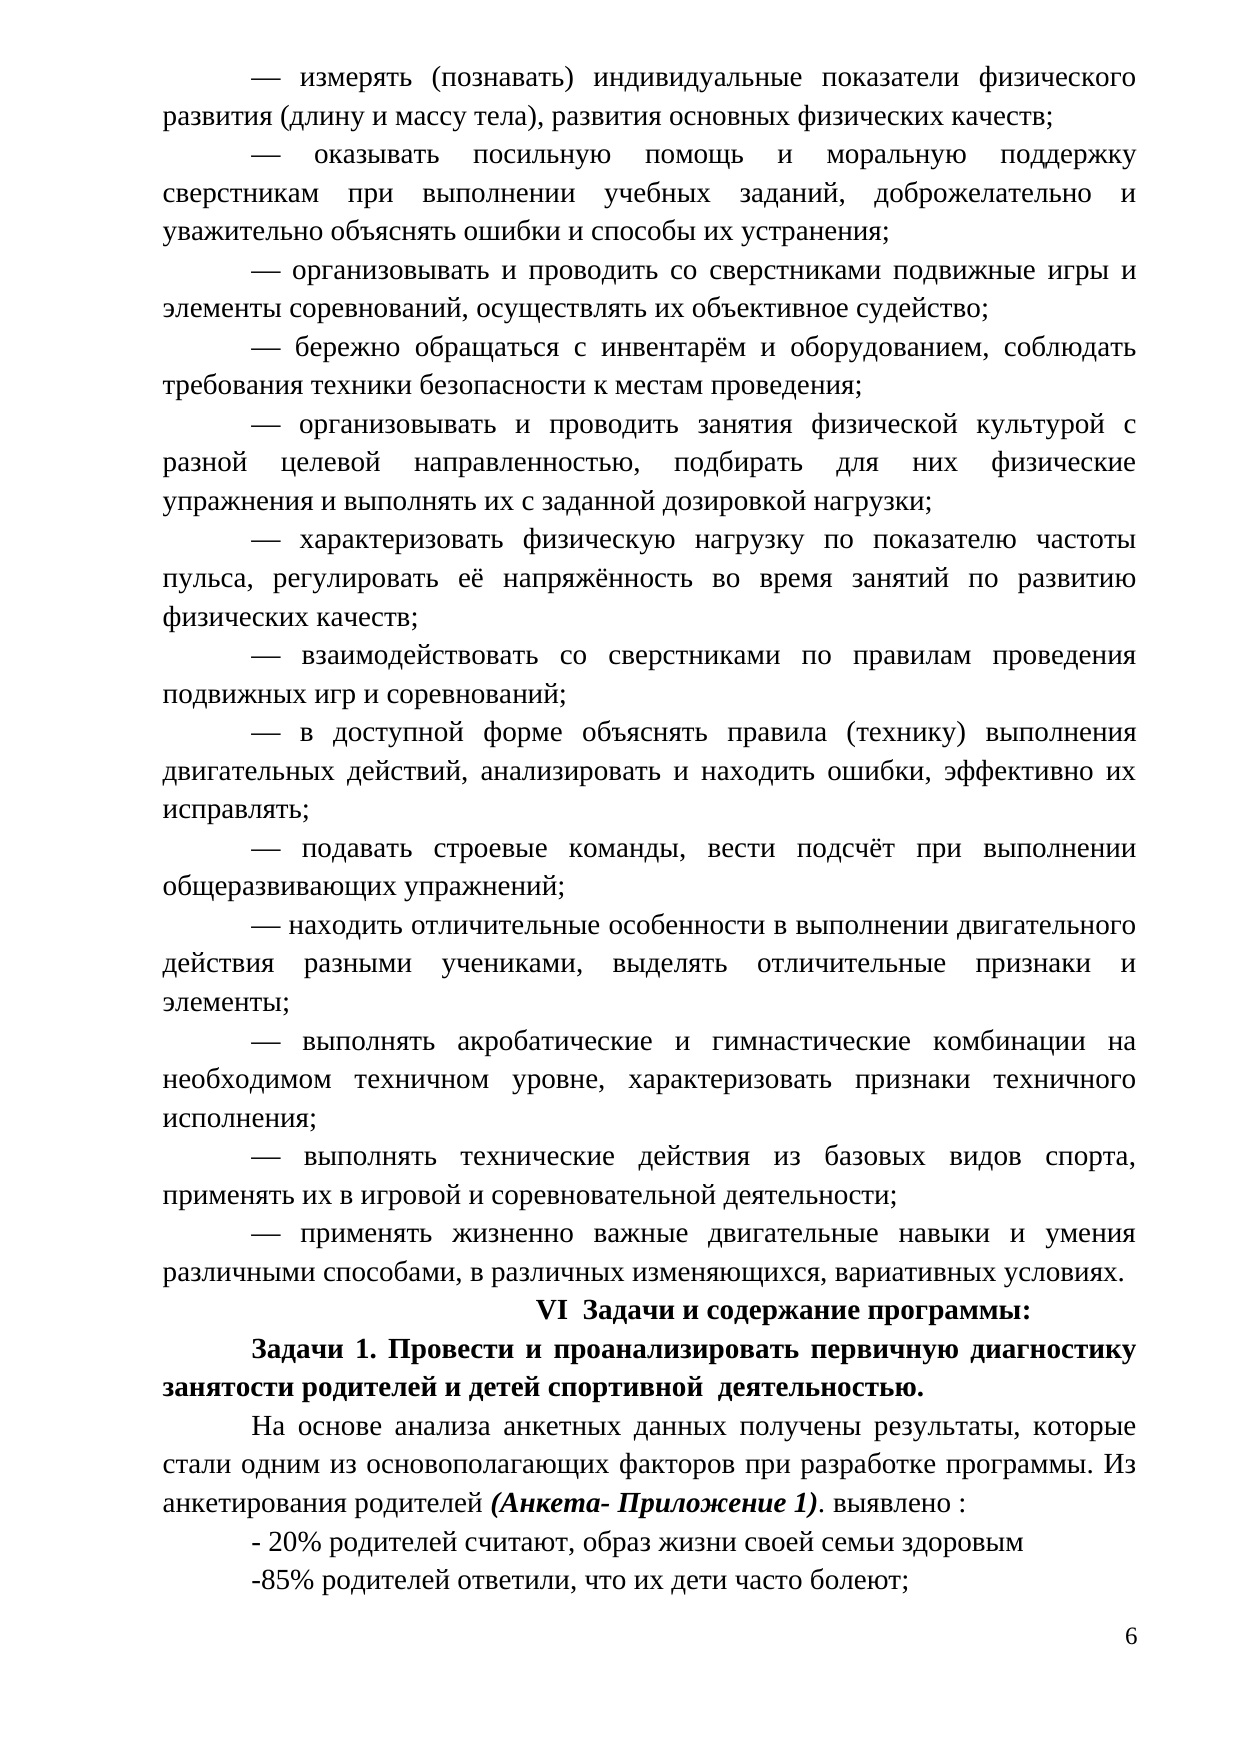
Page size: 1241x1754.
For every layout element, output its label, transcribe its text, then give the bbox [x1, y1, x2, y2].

text — бережно обращаться с инвентарём и оборудованием, соблюдать требования техники безопасности к местам проведения; [162, 329, 1137, 401]
text На основе анализа анкетных данных получены результаты, которые стали одним из основополагающих факторов при разработке программы. Из анкетирования родителей (Анкета- Приложение 1). выявлено : [162, 1408, 1137, 1519]
text — в доступной форме объяснять правила (технику) выполнения двигательных действий, анализировать и находить ошибки, эффективно их исправлять; [162, 714, 1137, 825]
text — выполнять акробатические и гимнастические комбинации на необходимом техничном уровне, характеризовать признаки техничного исполнения; [162, 1023, 1137, 1133]
text — организовывать и проводить занятия физической культурой с разной целевой направленностью, подбирать для них физические упражнения и выполнять их с заданной дозировкой нагрузки; [162, 406, 1137, 517]
text — характеризовать физическую нагрузку по показателю частоты пульса, регулировать её напряжённость во время занятий по развитию физических качеств; [162, 522, 1137, 632]
text — подавать строевые команды, вести подсчёт при выполнении общеразвивающих упражнений; [162, 830, 1137, 902]
text — взаимодействовать со сверстниками по правилам проведения подвижных игр и соревнований; [162, 637, 1137, 709]
text VI Задачи и содержание программы: [162, 1292, 1137, 1326]
text — организовывать и проводить со сверстниками подвижные игры и элементы соревнований, осуществлять их объективное судейство; [162, 252, 1137, 324]
text — измерять (познавать) индивидуальные показатели физического развития (длину и массу тела), развития основных физических качеств; [162, 59, 1137, 131]
text — выполнять технические действия из базовых видов спорта, применять их в игровой и соревновательной деятельности; [162, 1138, 1137, 1210]
text - 20% родителей считают, образ жизни своей семьи здоровым [162, 1524, 1137, 1557]
text -85% родителей ответили, что их дети часто болеют; [162, 1562, 1137, 1596]
text Задачи 1. Провести и проанализировать первичную диагностику занятости родителей и детей спортивной деятельностью. [162, 1331, 1137, 1403]
text — применять жизненно важные двигательные навыки и умения различными способами, в различных изменяющихся, вариативных условиях. [162, 1215, 1137, 1287]
text — находить отличительные особенности в выполнении двигательного действия разными учениками, выделять отличительные признаки и элементы; [162, 907, 1137, 1018]
text — оказывать посильную помощь и моральную поддержку сверстникам при выполнении учебных заданий, доброжелательно и уважительно объяснять ошибки и способы их устранения; [162, 136, 1137, 247]
